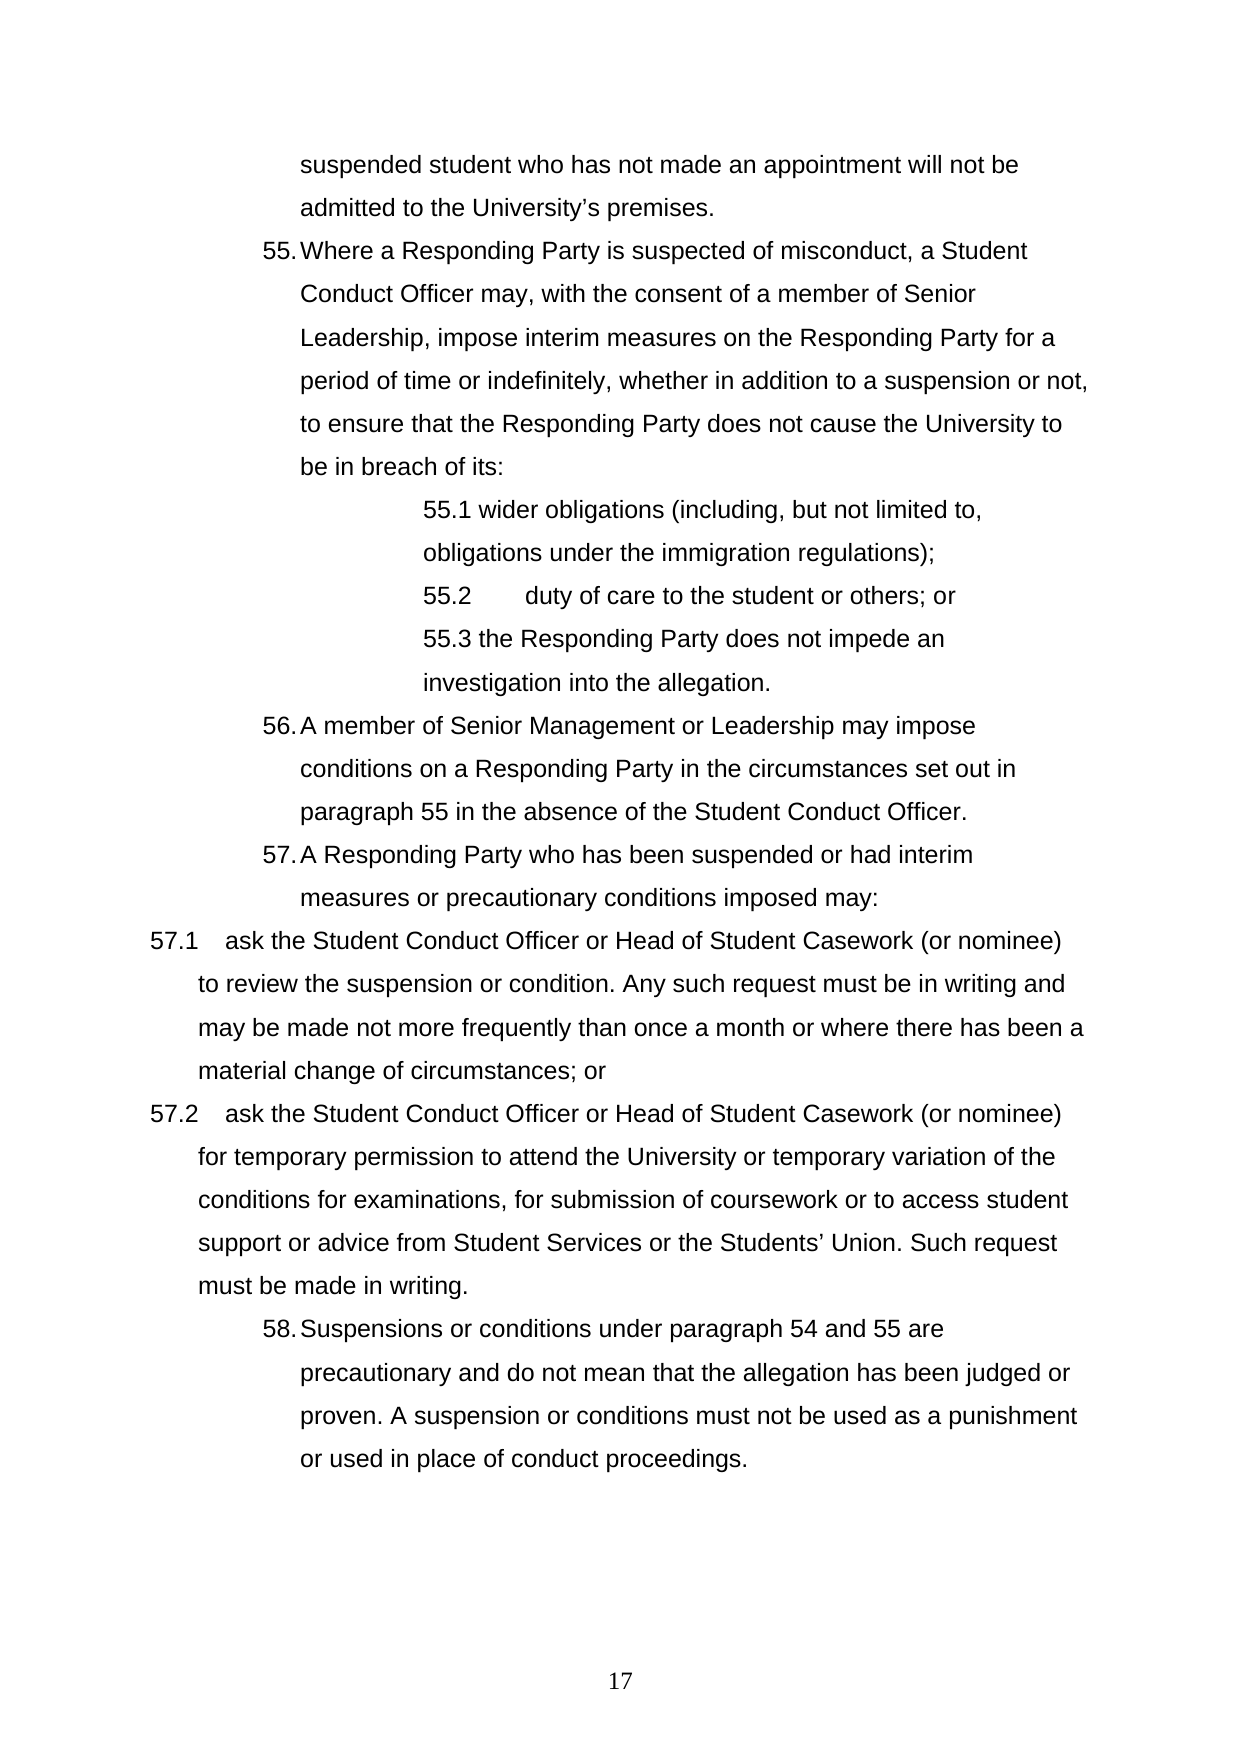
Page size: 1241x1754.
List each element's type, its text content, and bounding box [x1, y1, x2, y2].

list A Responding Party who has been suspended or had interim measures or precautionary conditions imposed may: [262, 840, 1090, 912]
list A member of Senior Management or Leadership may impose conditions on a Responding Party in the circumstances set out in paragraph 55 in the absence of the Student Conduct Officer. [262, 711, 1090, 826]
text 55.1 wider obligations (including, but not limited to, obligations under the immigration regulations); [423, 495, 1090, 567]
list ask the Student Conduct Officer or Head of Student Casework (or nominee) to review the suspension or condition. Any such request must be in writing and may be made not more frequently than once a month or where there has been a material change of circumstances; or [150, 926, 1090, 1084]
list ask the Student Conduct Officer or Head of Student Casework (or nominee) for temporary permission to attend the University or temporary variation of the conditions for examinations, for submission of coursework or to access student support or advice from Student Services or the Students’ Union. Such request must be made in writing. [150, 1099, 1090, 1300]
list duty of care to the student or others; or [423, 581, 1090, 610]
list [262, 150, 1090, 222]
list 55.3 the Responding Party does not impede an investigation into the allegation. [423, 624, 1090, 696]
list Suspensions or conditions under paragraph 54 and 55 are precautionary and do not mean that the allegation has been judged or proven. A suspension or conditions must not be used as a punishment or used in place of conduct proceedings. [262, 1314, 1090, 1472]
list Where a Responding Party is suspected of misconduct, a Student Conduct Officer may, with the consent of a member of Senior Leadership, impose interim measures on the Responding Party for a period of time or indefinitely, whether in addition to a suspension or not, to ensure that the Responding Party does not cause the University to be in breach of its: [262, 236, 1090, 481]
